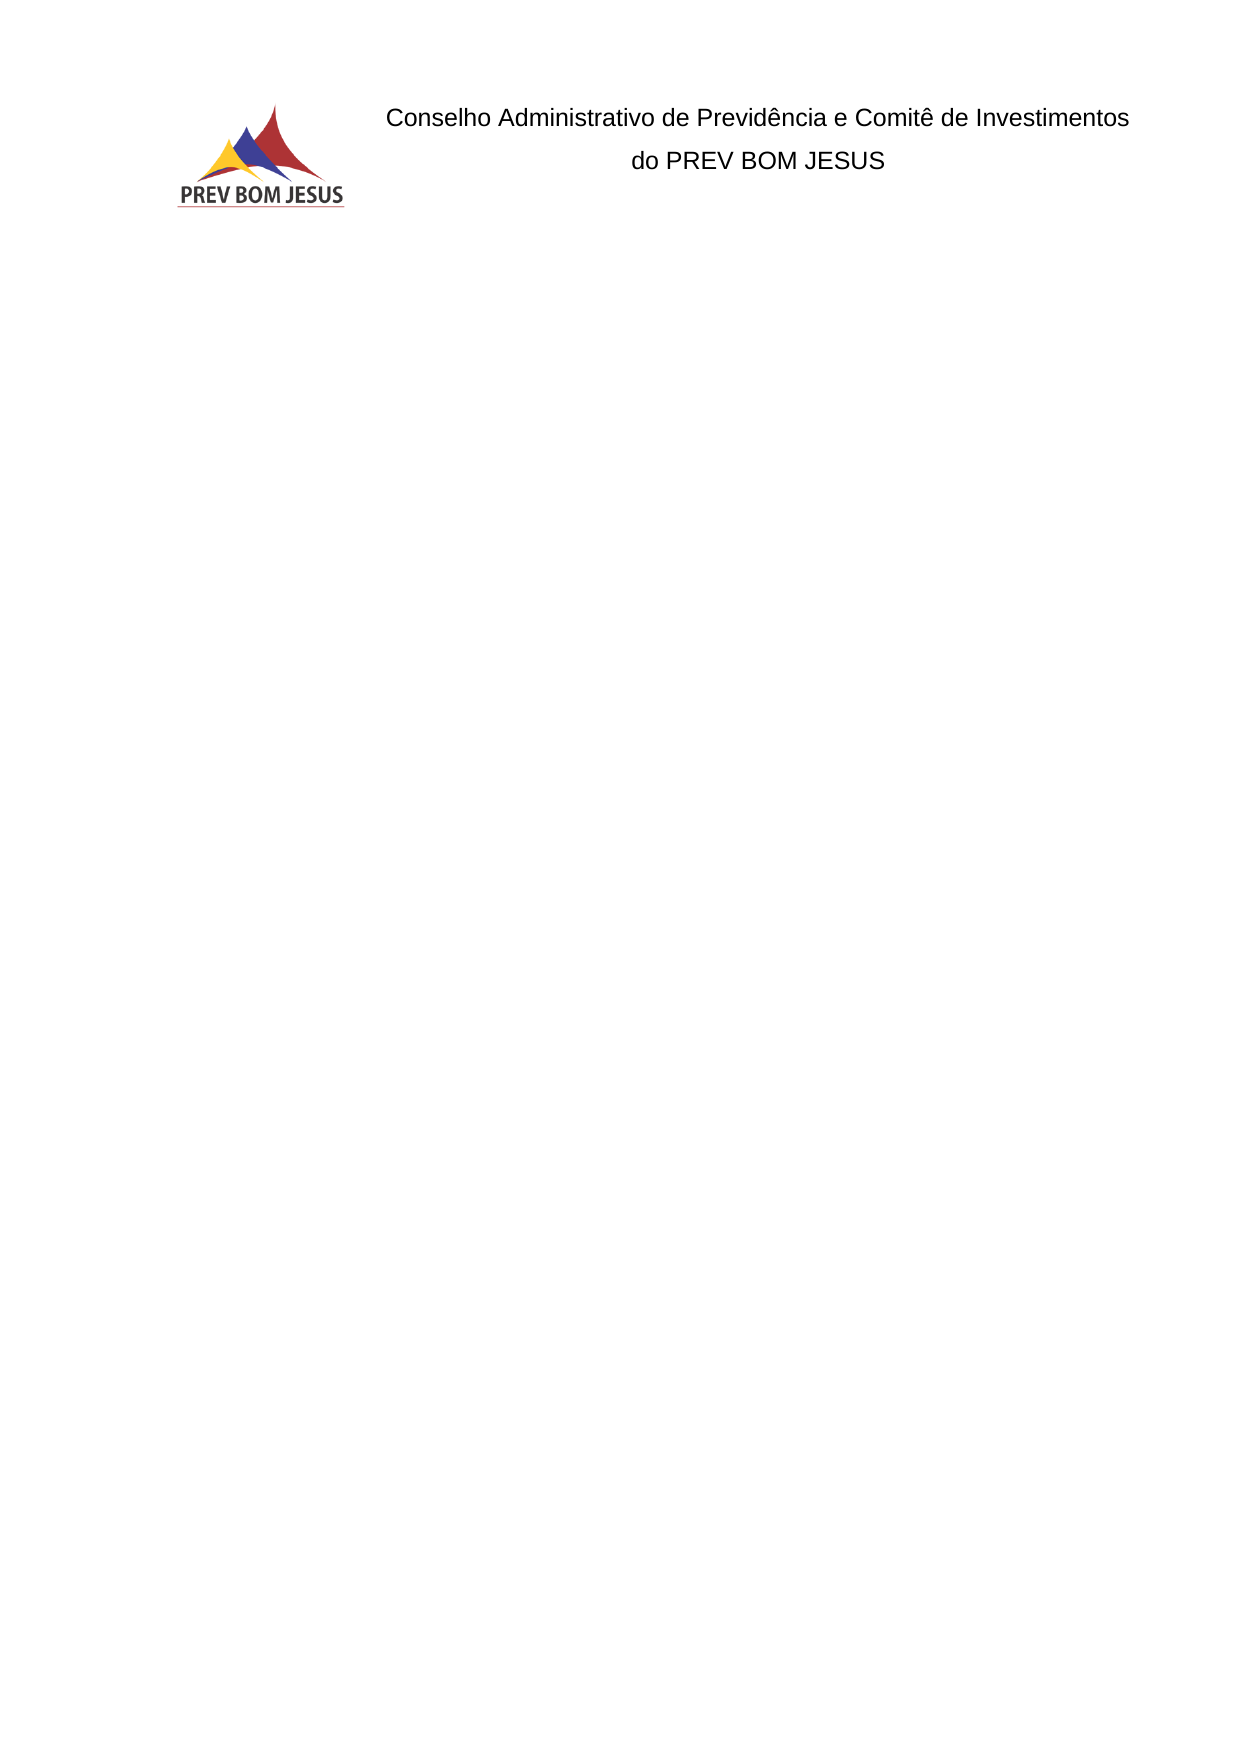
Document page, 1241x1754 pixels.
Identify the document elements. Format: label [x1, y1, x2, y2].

picture [177, 102, 345, 208]
